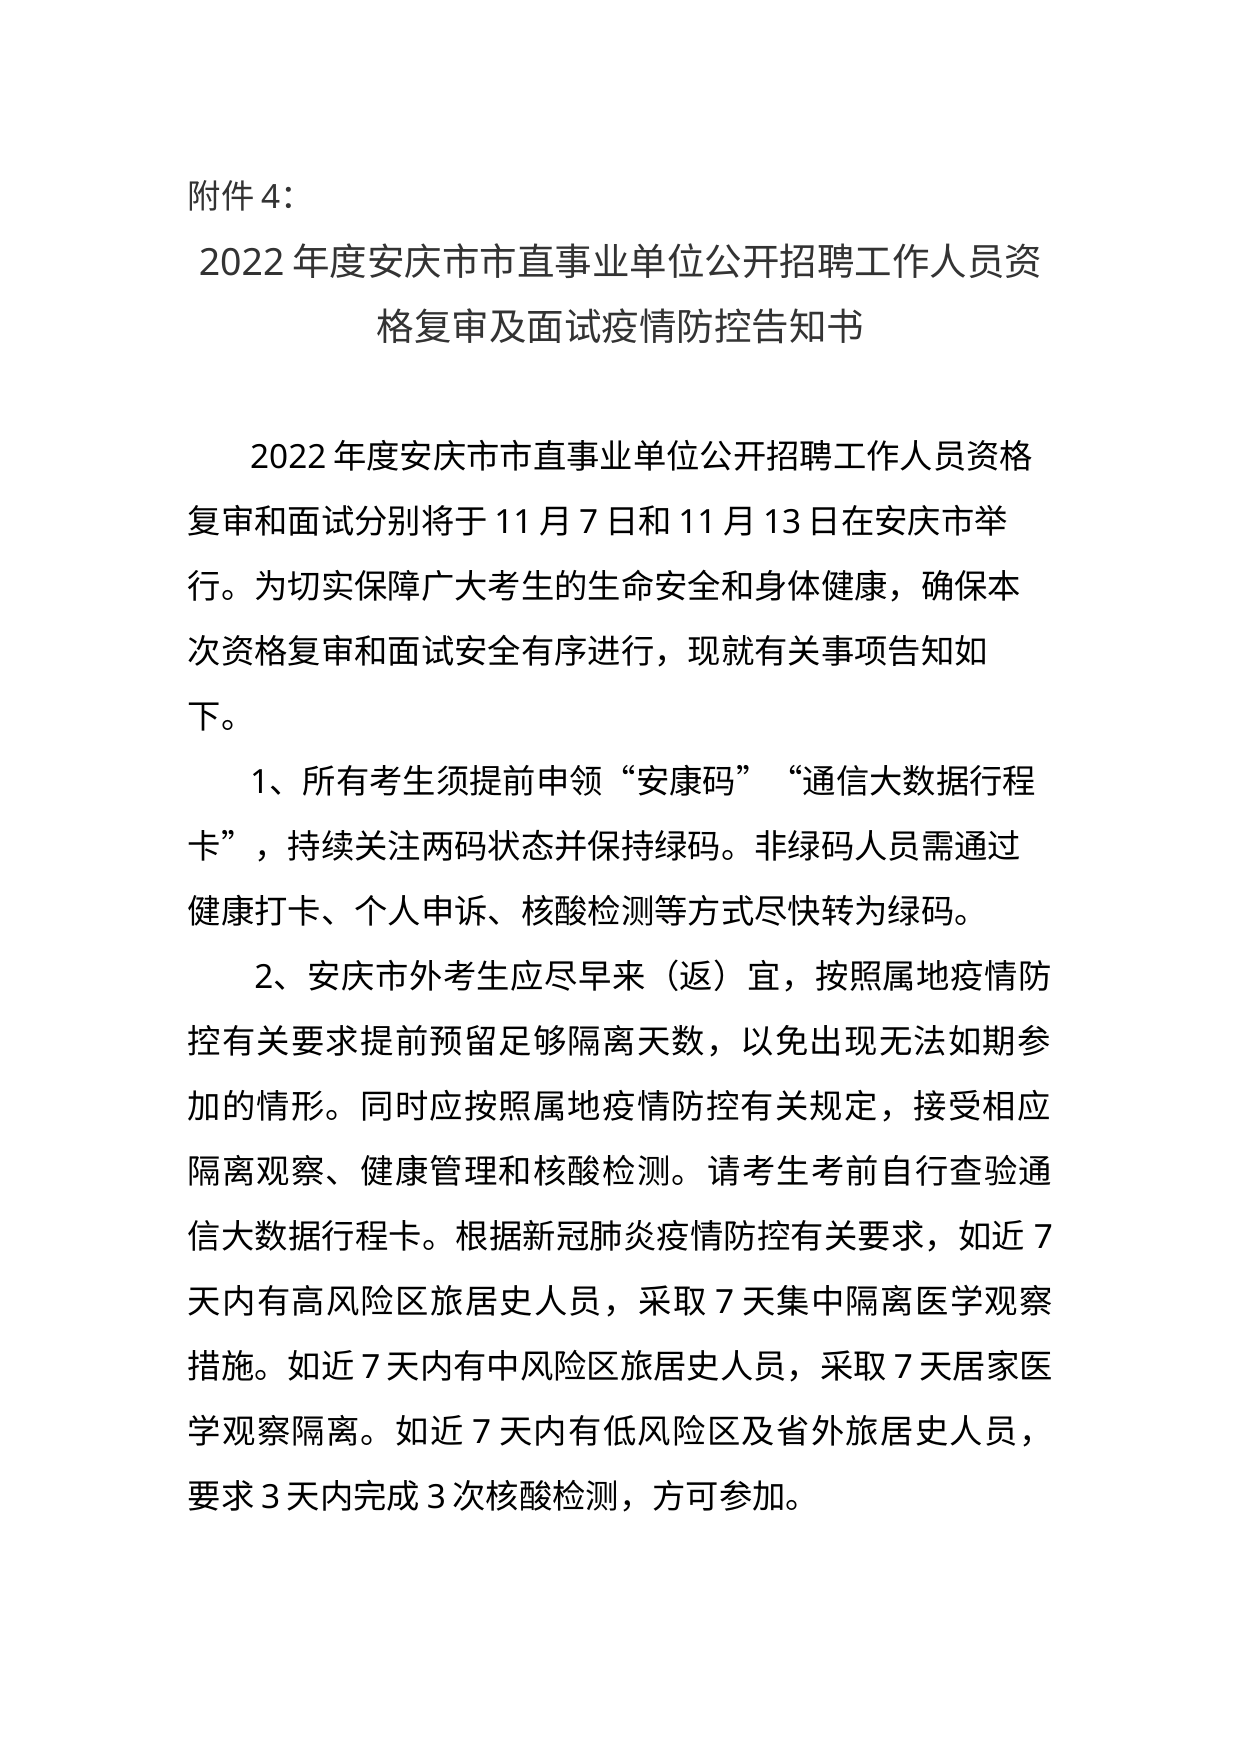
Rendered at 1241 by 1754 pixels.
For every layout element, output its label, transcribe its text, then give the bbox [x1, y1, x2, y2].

text 2、安庆市外考生应尽早来（返）宜，按照属地疫情防控有关要求提前预留足够隔离天数，以免出现无法如期参加的情形。同时应按照属地疫情防控有关规定，接受相应隔离观察、健康管理和核酸检测。请考生考前自行查验通信大数据行程卡。根据新冠肺炎疫情防控有关要求，如近7天内有高风险区旅居史人员，采取7天集中隔离医学观察措施。如近7天内有中风险区旅居史人员，采取7天居家医学观察隔离。如近7天内有低风险区及省外旅居史人员，要求3天内完成3次核酸检测，方可参加。 [187, 942, 1053, 1527]
text 2022年度安庆市市直事业单位公开招聘工作人员资格复审及面试疫情防控告知书 [187, 227, 1053, 357]
text 2022年度安庆市市直事业单位公开招聘工作人员资格复审和面试分别将于11月7日和11月13日在安庆市举行。为切实保障广大考生的生命安全和身体健康，确保本次资格复审和面试安全有序进行，现就有关事项告知如下。 [187, 422, 1053, 747]
text 附件4： [187, 162, 1053, 227]
text 1、所有考生须提前申领“安康码”“通信大数据行程卡”，持续关注两码状态并保持绿码。非绿码人员需通过健康打卡、个人申诉、核酸检测等方式尽快转为绿码。 [187, 747, 1053, 942]
